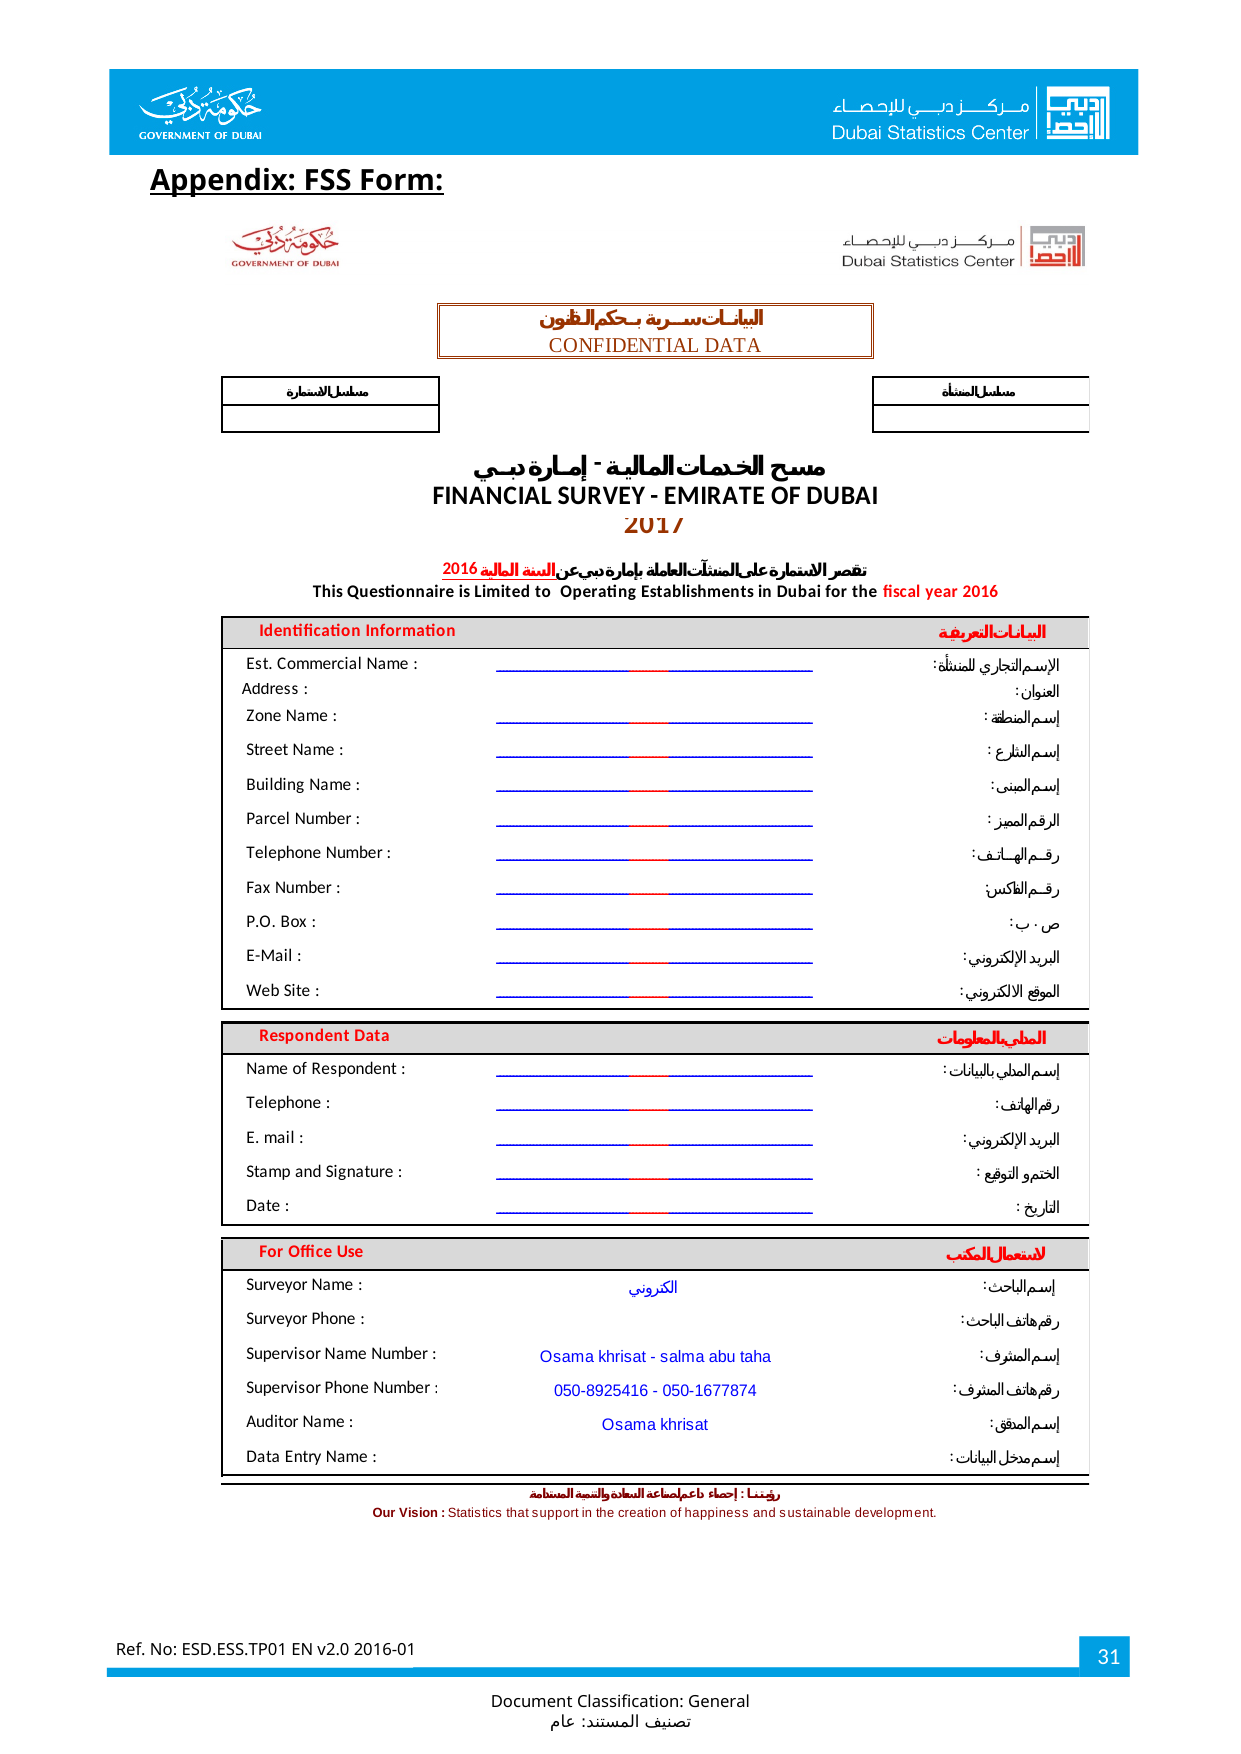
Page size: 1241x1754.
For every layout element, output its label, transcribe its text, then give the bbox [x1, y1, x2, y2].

picture [1090, 99, 1098, 110]
picture [1048, 87, 1109, 138]
text Appendix: FSS Form: [150, 159, 1090, 199]
picture [1053, 123, 1087, 133]
picture [231, 99, 240, 110]
picture [106, 1632, 1131, 1681]
picture [1096, 99, 1103, 138]
